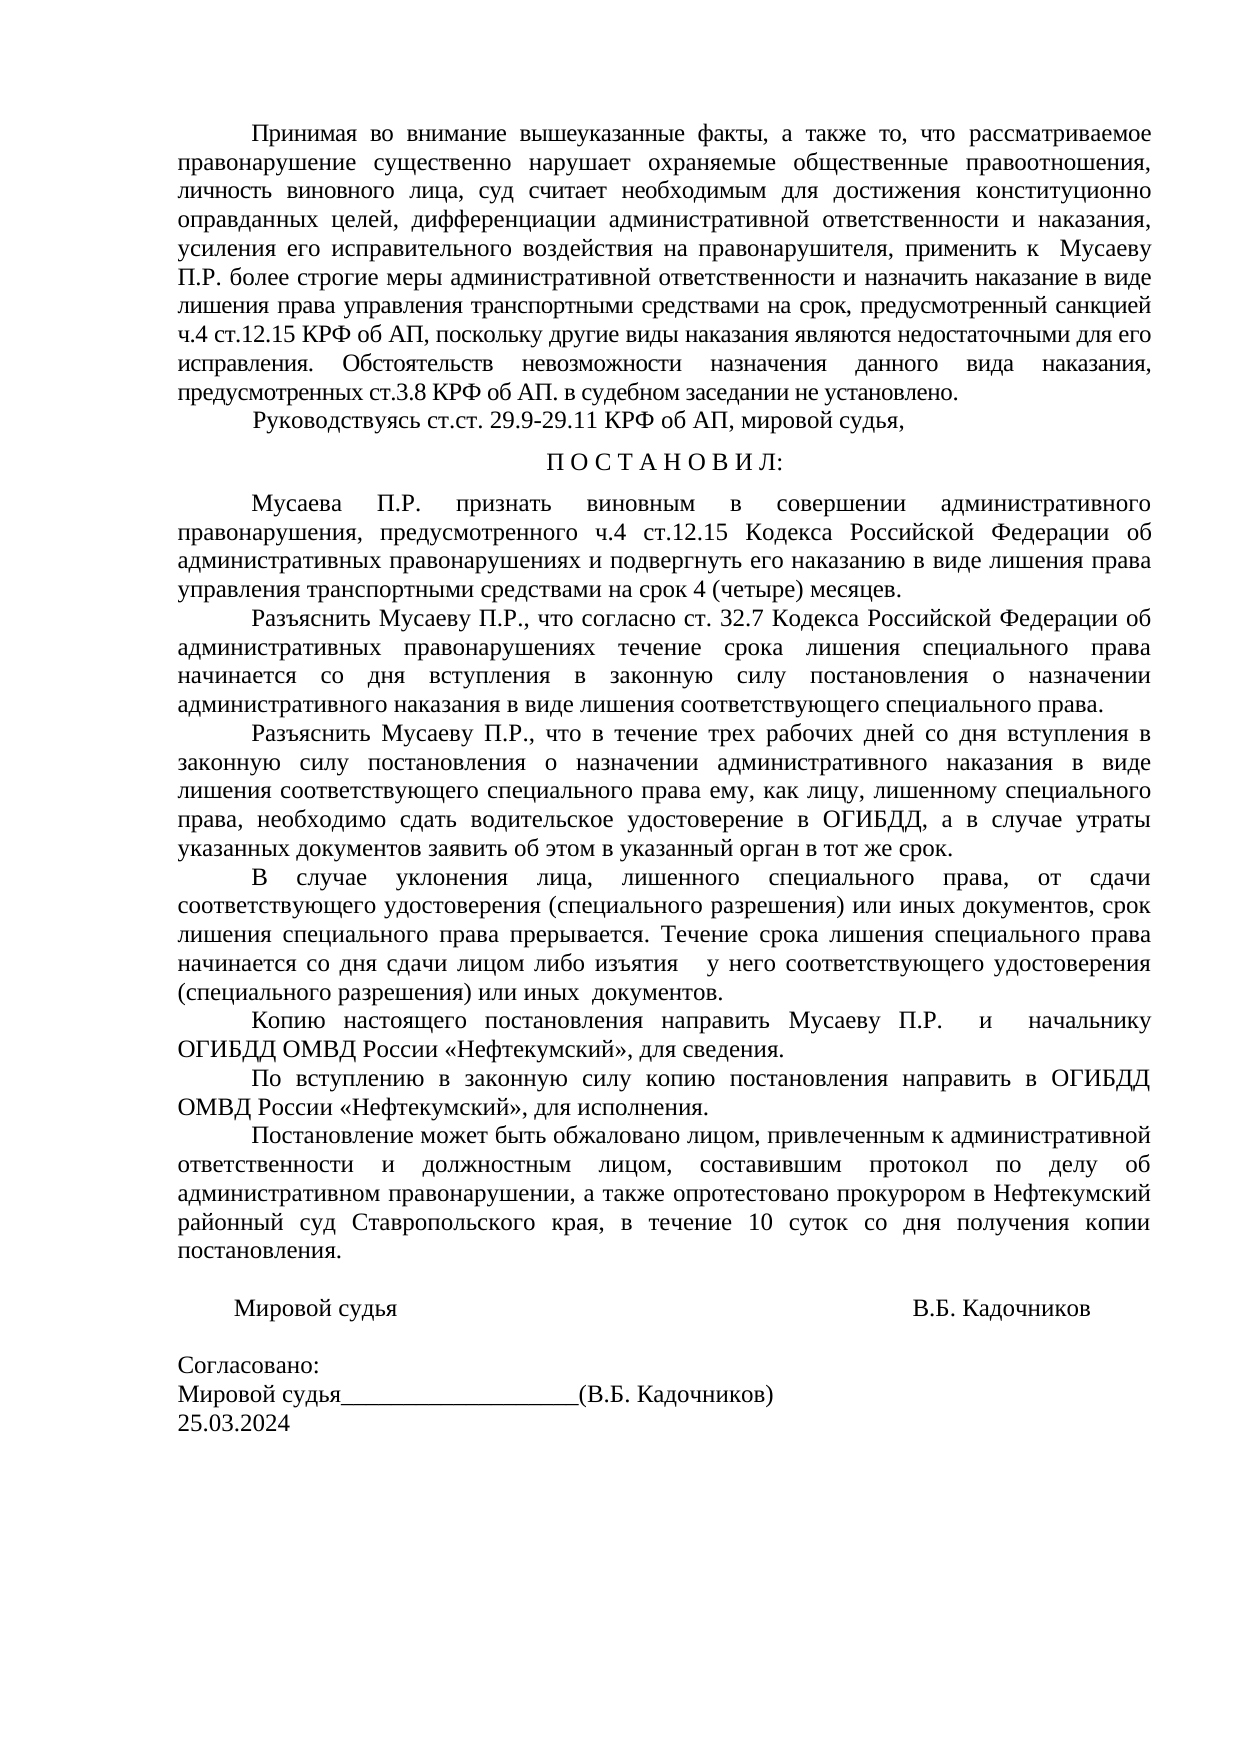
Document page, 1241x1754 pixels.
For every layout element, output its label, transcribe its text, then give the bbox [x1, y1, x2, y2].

text Разъяснить Мусаеву П.Р., что согласно ст. 32.7 Кодекса Российской Федерации об административных правонарушениях течение срока лишения специального права начинается со дня вступления в законную силу постановления о назначении административного наказания в виде лишения соответствующего специального права. [177, 603, 1152, 718]
text Мусаева П.Р. признать виновным в совершении административного правонарушения, предусмотренного ч.4 ст.12.15 Кодекса Российской Федерации об административных правонарушениях и подвергнуть его наказанию в виде лишения права управления транспортными средствами на срок 4 (четыре) месяцев. [177, 488, 1152, 603]
text Разъяснить Мусаеву П.Р., что в течение трех рабочих дней со дня вступления в законную силу постановления о назначении административного наказания в виде лишения соответствующего специального права ему, как лицу, лишенному специального права, необходимо сдать водительское удостоверение в ОГИБДД, а в случае утраты указанных документов заявить об этом в указанный орган в тот же срок. [177, 718, 1152, 862]
text 25.03.2024 [177, 1408, 1152, 1437]
text Постановление может быть обжаловано лицом, привлеченным к административной ответственности и должностным лицом, составившим протокол по делу об административном правонарушении, а также опротестовано прокурором в Нефтекумский районный суд Ставропольского края, в течение 10 суток со дня получения копии постановления. [177, 1121, 1152, 1264]
text По вступлению в законную силу копию постановления направить в ОГИБДД ОМВД России «Нефтекумский», для исполнения. [177, 1063, 1152, 1121]
text Руководствуясь ст.ст. 29.9-29.11 КРФ об АП, мировой судья, [177, 406, 1152, 434]
text Принимая во внимание вышеуказанные факты, а также то, что рассматриваемое правонарушение существенно нарушает охраняемые общественные правоотношения, личность виновного лица, суд считает необходимым для достижения конституционно оправданных целей, дифференциации административной ответственности и наказания, усиления его исправительного воздействия на правонарушителя, применить к Мусаеву П.Р. более строгие меры административной ответственности и назначить наказание в виде лишения права управления транспортными средствами на срок, предусмотренный санкцией ч.4 ст.12.15 КРФ об АП, поскольку другие виды наказания являются недостаточными для его исправления. Обстоятельств невозможности назначения данного вида наказания, предусмотренных ст.3.8 КРФ об АП. в судебном заседании не установлено. [177, 118, 1152, 406]
text П О С Т А Н О В И Л: [177, 447, 1152, 476]
text В случае уклонения лица, лишенного специального права, от сдачи соответствующего удостоверения (специального разрешения) или иных документов, срок лишения специального права прерывается. Течение срока лишения специального права начинается со дня сдачи лицом либо изъятия у него соответствующего удостоверения (специального разрешения) или иных документов. [177, 862, 1152, 1006]
text Копию настоящего постановления направить Мусаеву П.Р. и начальнику ОГИБДД ОМВД России «Нефтекумский», для сведения. [177, 1006, 1152, 1063]
text Мировой судья В.Б. Кадочников [177, 1293, 1152, 1322]
text Мировой судья___________________(В.Б. Кадочников) [177, 1379, 1152, 1408]
text Согласовано: [177, 1351, 1152, 1379]
